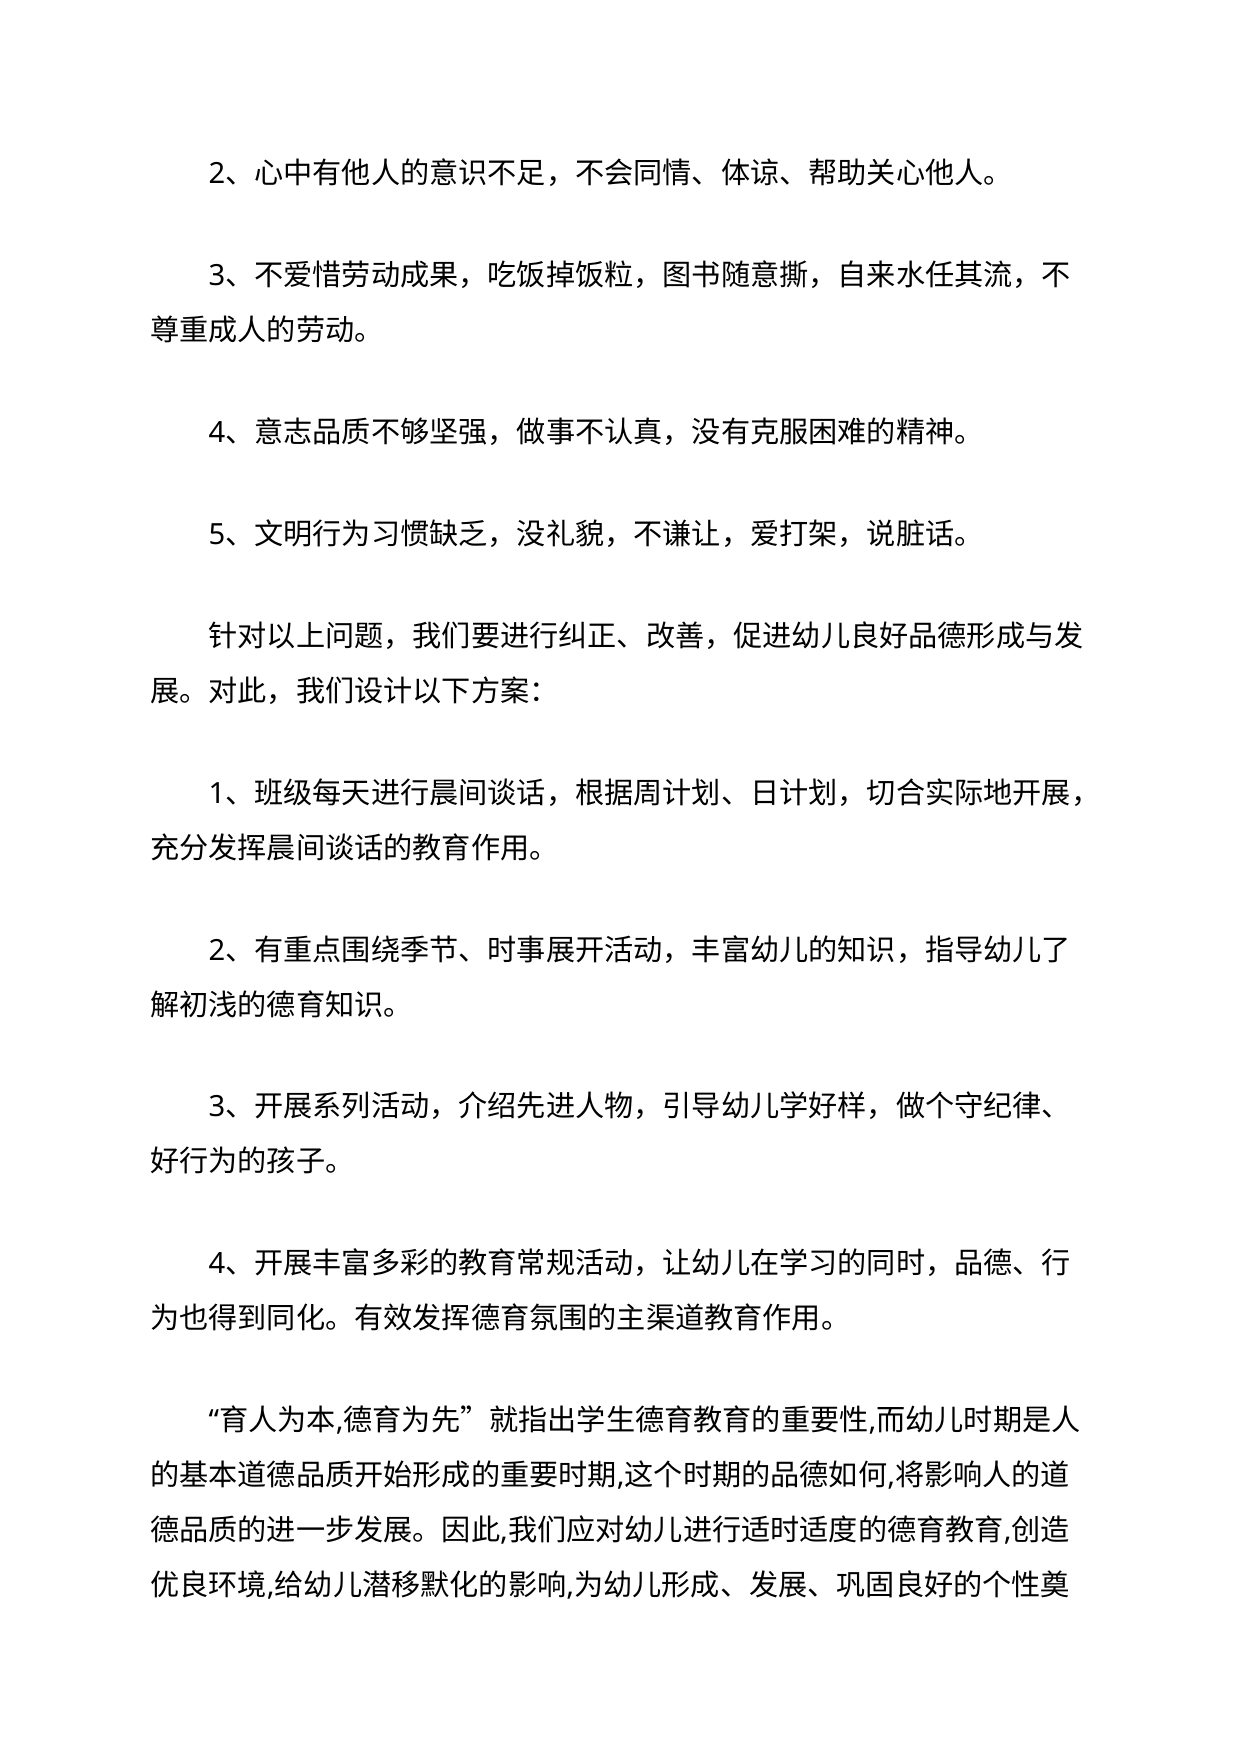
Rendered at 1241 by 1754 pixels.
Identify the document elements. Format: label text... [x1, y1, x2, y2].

text 3、开展系列活动，介绍先进人物，引导幼儿学好样，做个守纪律、好行为的孩子。 [150, 1083, 1090, 1180]
text 5、文明行为习惯缺乏，没礼貌，不谦让，爱打架，说脏话。 [150, 511, 1090, 553]
text 4、意志品质不够坚强，做事不认真，没有克服困难的精神。 [150, 409, 1090, 451]
text 4、开展丰富多彩的教育常规活动，让幼儿在学习的同时，品德、行为也得到同化。有效发挥德育氛围的主渠道教育作用。 [150, 1240, 1090, 1337]
text 1、班级每天进行晨间谈话，根据周计划、日计划，切合实际地开展，充分发挥晨间谈话的教育作用。 [150, 769, 1090, 867]
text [150, 1396, 1090, 1604]
text 2、有重点围绕季节、时事展开活动，丰富幼儿的知识，指导幼儿了解初浅的德育知识。 [150, 926, 1090, 1023]
text 针对以上问题，我们要进行纠正、改善，促进幼儿良好品德形成与发展。对此，我们设计以下方案： [150, 613, 1090, 710]
text 2、心中有他人的意识不足，不会同情、体谅、帮助关心他人。 [150, 150, 1090, 192]
text 3、不爱惜劳动成果，吃饭掉饭粒，图书随意撕，自来水任其流，不尊重成人的劳动。 [150, 252, 1090, 349]
